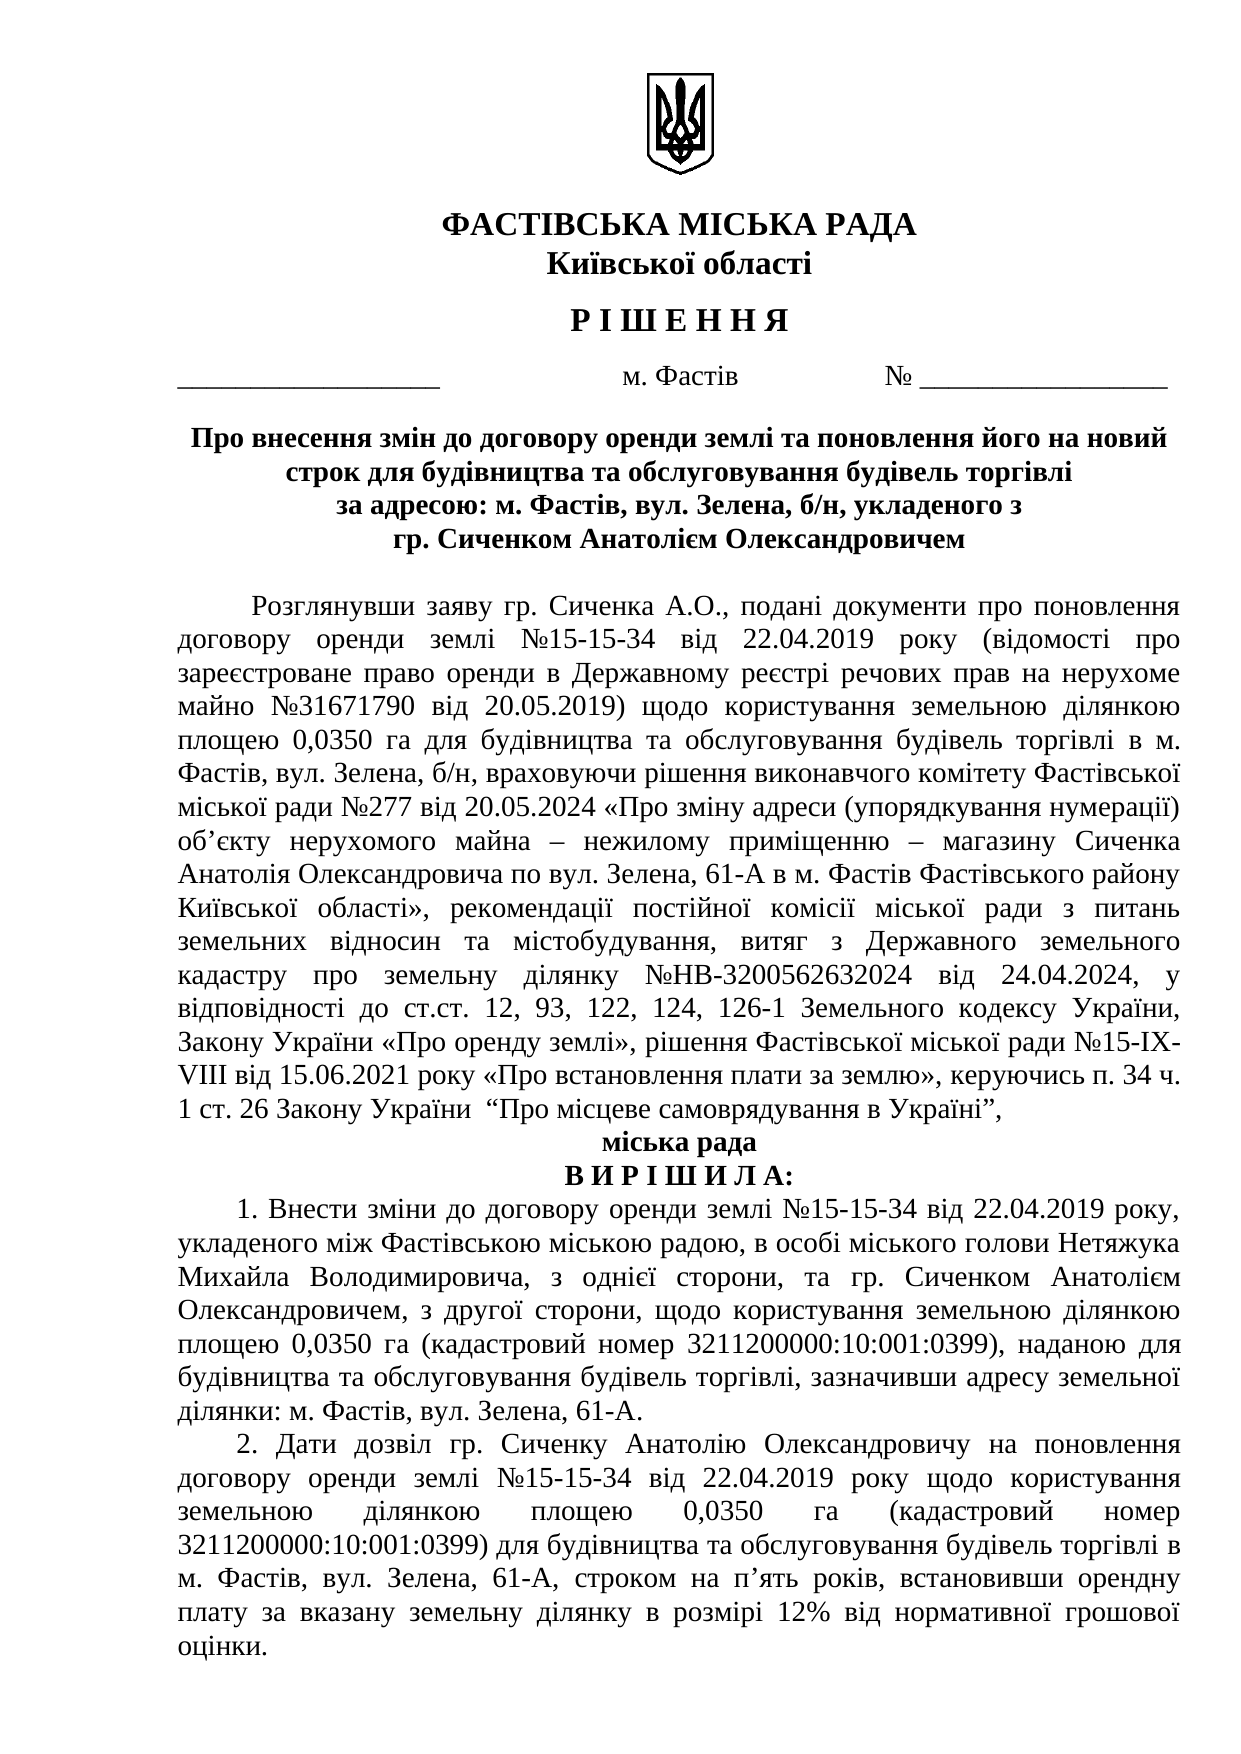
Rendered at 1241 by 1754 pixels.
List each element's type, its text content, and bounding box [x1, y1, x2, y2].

picture [645, 71, 716, 176]
text Р І Ш Е Н Н Я [177, 300, 1181, 339]
text за адресою: м. Фастів, вул. Зелена, б/н, укладеного з [177, 487, 1181, 521]
text 2. Дати дозвіл гр. Сиченку Анатолію Олександровичу на поновлення договору оренди землі №15-15-34 від 22.04.2019 року щодо користування земельною ділянкою площею 0,0350 га (кадастровий номер 3211200000:10:001:0399) для будівництва та обслуговування будівель торгівлі в м. Фастів, вул. Зелена, 61-А, строком на п’ять років, встановивши орендну плату за вказану земельну ділянку в розмірі 12% від нормативної грошової оцінки. [177, 1426, 1181, 1661]
text __________________ м. Фастів № _________________ [177, 358, 1181, 391]
text міська рада [177, 1124, 1181, 1158]
text 1. Внести зміни до договору оренди землі №15-15-34 від 22.04.2019 року, укладеного між Фастівською міською радою, в особі міського голови Нетяжука Михайла Володимировича, з однієї сторони, та гр. Сиченком Анатолієм Олександровичем, з другої сторони, щодо користування земельною ділянкою площею 0,0350 га (кадастровий номер 3211200000:10:001:0399), наданою для будівництва та обслуговування будівель торгівлі, зазначивши адресу земельної ділянки: м. Фастів, вул. Зелена, 61-А. [177, 1192, 1181, 1426]
text Про внесення змін до договору оренди землі та поновлення його на новий строк для будівництва та обслуговування будівель торгівлі [177, 420, 1181, 487]
text ФАСТІВСЬКА МІСЬКА РАДА [177, 204, 1181, 243]
text Розглянувши заяву гр. Сиченка А.О., подані документи про поновлення договору оренди землі №15-15-34 від 22.04.2019 року (відомості про зареєстроване право оренди в Державному реєстрі речових прав на нерухоме майно №31671790 від 20.05.2019) щодо користування земельною ділянкою площею 0,0350 га для будівництва та обслуговування будівель торгівлі в м. Фастів, вул. Зелена, б/н, враховуючи рішення виконавчого комітету Фастівської міської ради №277 від 20.05.2024 «Про зміну адреси (упорядкування нумерації) об’єкту нерухомого майна – нежилому приміщенню – магазину Сиченка Анатолія Олександровича по вул. Зелена, 61-А в м. Фастів Фастівського району Київської області», рекомендації постійної комісії міської ради з питань земельних відносин та містобудування, витяг з Державного земельного кадастру про земельну ділянку №НВ-3200562632024 від 24.04.2024, у відповідності до ст.ст. 12, 93, 122, 124, 126-1 Земельного кодексу України, Закону України «Про оренду землі», рішення Фастівської міської ради №15-ІХ-VIІI від 15.06.2021 року «Про встановлення плати за землю», керуючись п. 34 ч. 1 ст. 26 Закону України “Про місцеве самоврядування в Україні”, [177, 588, 1181, 1124]
text гр. Сиченком Анатолієм Олександровичем [177, 521, 1181, 554]
text Київської області [177, 243, 1181, 281]
text В И Р І Ш И Л А: [177, 1158, 1181, 1192]
